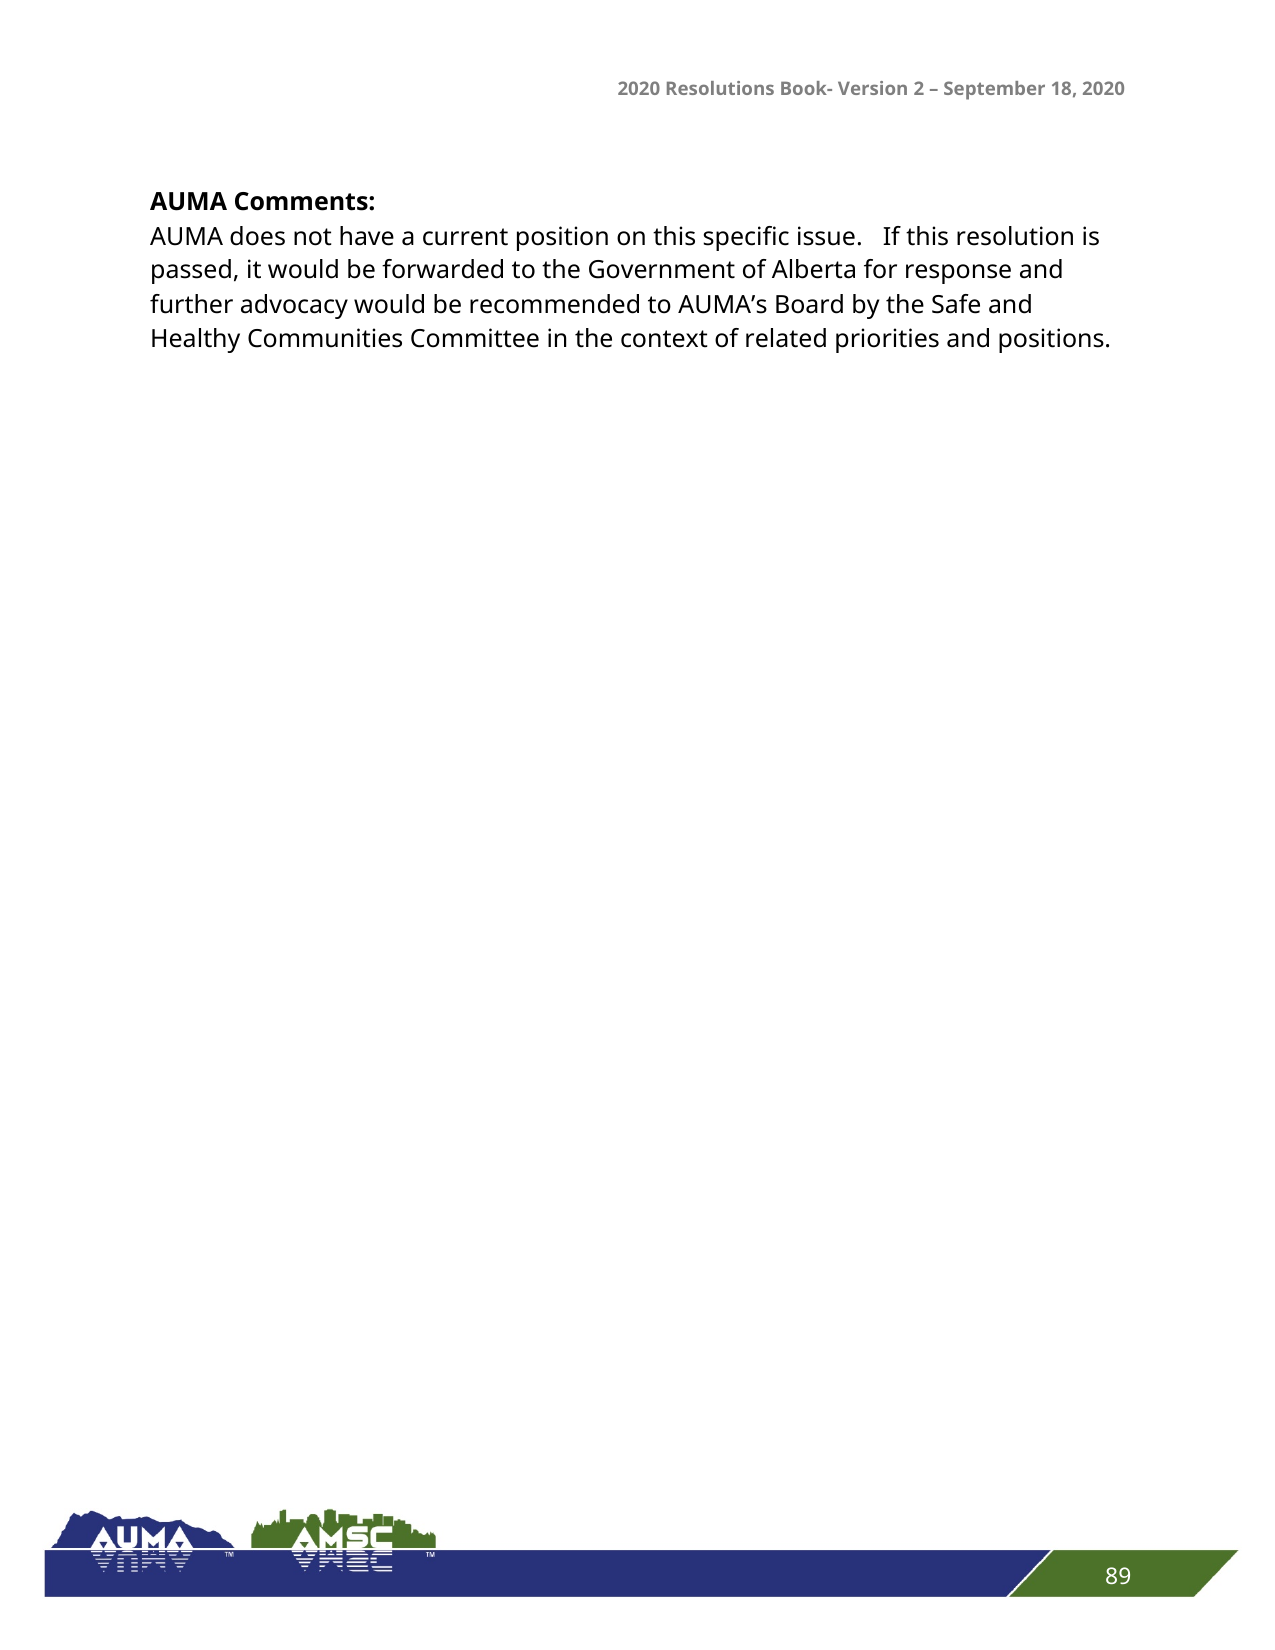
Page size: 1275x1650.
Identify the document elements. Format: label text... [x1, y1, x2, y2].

text AUMA Comments: [150, 184, 1125, 218]
text AUMA does not have a current position on this specific issue. If this resolution is passed, it would be forwarded to the Government of Alberta for response and further advocacy would be recommended to AUMA’s Board by the Safe and Healthy Communities Committee in the context of related priorities and positions. [150, 218, 1125, 354]
picture [42, 1508, 1243, 1599]
